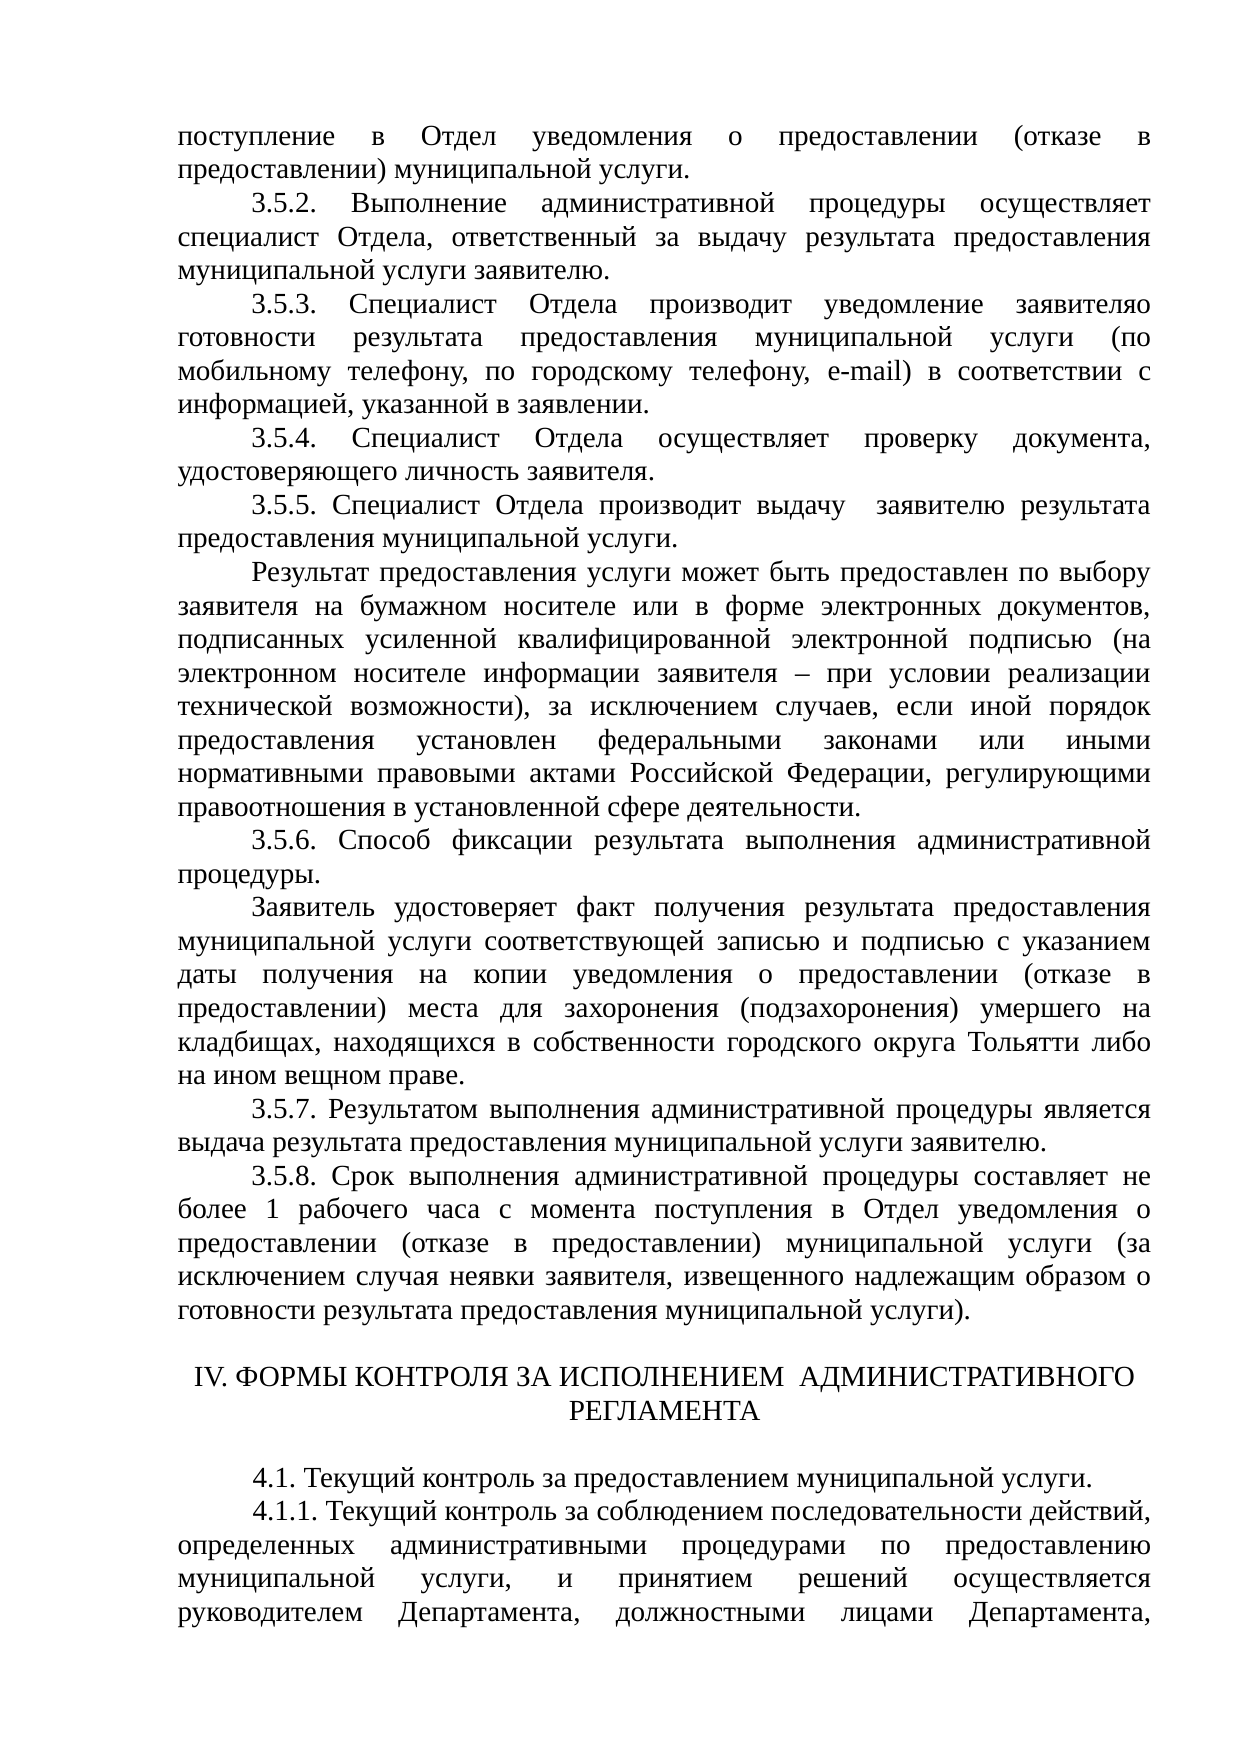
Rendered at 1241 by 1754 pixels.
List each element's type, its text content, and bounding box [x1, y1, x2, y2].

text IV. ФОРМЫ КОНТРОЛЯ ЗА ИСПОЛНЕНИЕМ АДМИНИСТРАТИВНОГО РЕГЛАМЕНТА [177, 1359, 1152, 1426]
text 3.5.6. Способ фиксации результата выполнения административной процедуры. [177, 822, 1152, 889]
text 3.5.8. Срок выполнения административной процедуры составляет не более 1 рабочего часа с момента поступления в Отдел уведомления о предоставлении (отказе в предоставлении) муниципальной услуги (за исключением случая неявки заявителя, извещенного надлежащим образом о готовности результата предоставления муниципальной услуги). [177, 1158, 1152, 1326]
text 3.5.3. Специалист Отдела производит уведомление заявителяо готовности результата предоставления муниципальной услуги (по мобильному телефону, по городскому телефону, e-mail) в соответствии с информацией, указанной в заявлении. [177, 286, 1152, 420]
text 4.1. Текущий контроль за предоставлением муниципальной услуги. [177, 1460, 1152, 1493]
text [177, 1493, 1152, 1627]
text 3.5.5. Специалист Отдела производит выдачу заявителю результата предоставления муниципальной услуги. [177, 487, 1152, 554]
text 3.5.4. Специалист Отдела осуществляет проверку документа, удостоверяющего личность заявителя. [177, 420, 1152, 487]
text 3.5.2. Выполнение административной процедуры осуществляет специалист Отдела, ответственный за выдачу результата предоставления муниципальной услуги заявителю. [177, 185, 1152, 286]
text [177, 118, 1152, 185]
text Заявитель удостоверяет факт получения результата предоставления муниципальной услуги соответствующей записью и подписью с указанием даты получения на копии уведомления о предоставлении (отказе в предоставлении) места для захоронения (подзахоронения) умершего на кладбищах, находящихся в собственности городского округа Тольятти либо на ином вещном праве. [177, 889, 1152, 1091]
text 3.5.7. Результатом выполнения административной процедуры является выдача результата предоставления муниципальной услуги заявителю. [177, 1091, 1152, 1158]
text Результат предоставления услуги может быть предоставлен по выбору заявителя на бумажном носителе или в форме электронных документов, подписанных усиленной квалифицированной электронной подписью (на электронном носителе информации заявителя – при условии реализации технической возможности), за исключением случаев, если иной порядок предоставления установлен федеральными законами или иными нормативными правовыми актами Российской Федерации, регулирующими правоотношения в установленной сфере деятельности. [177, 554, 1152, 822]
